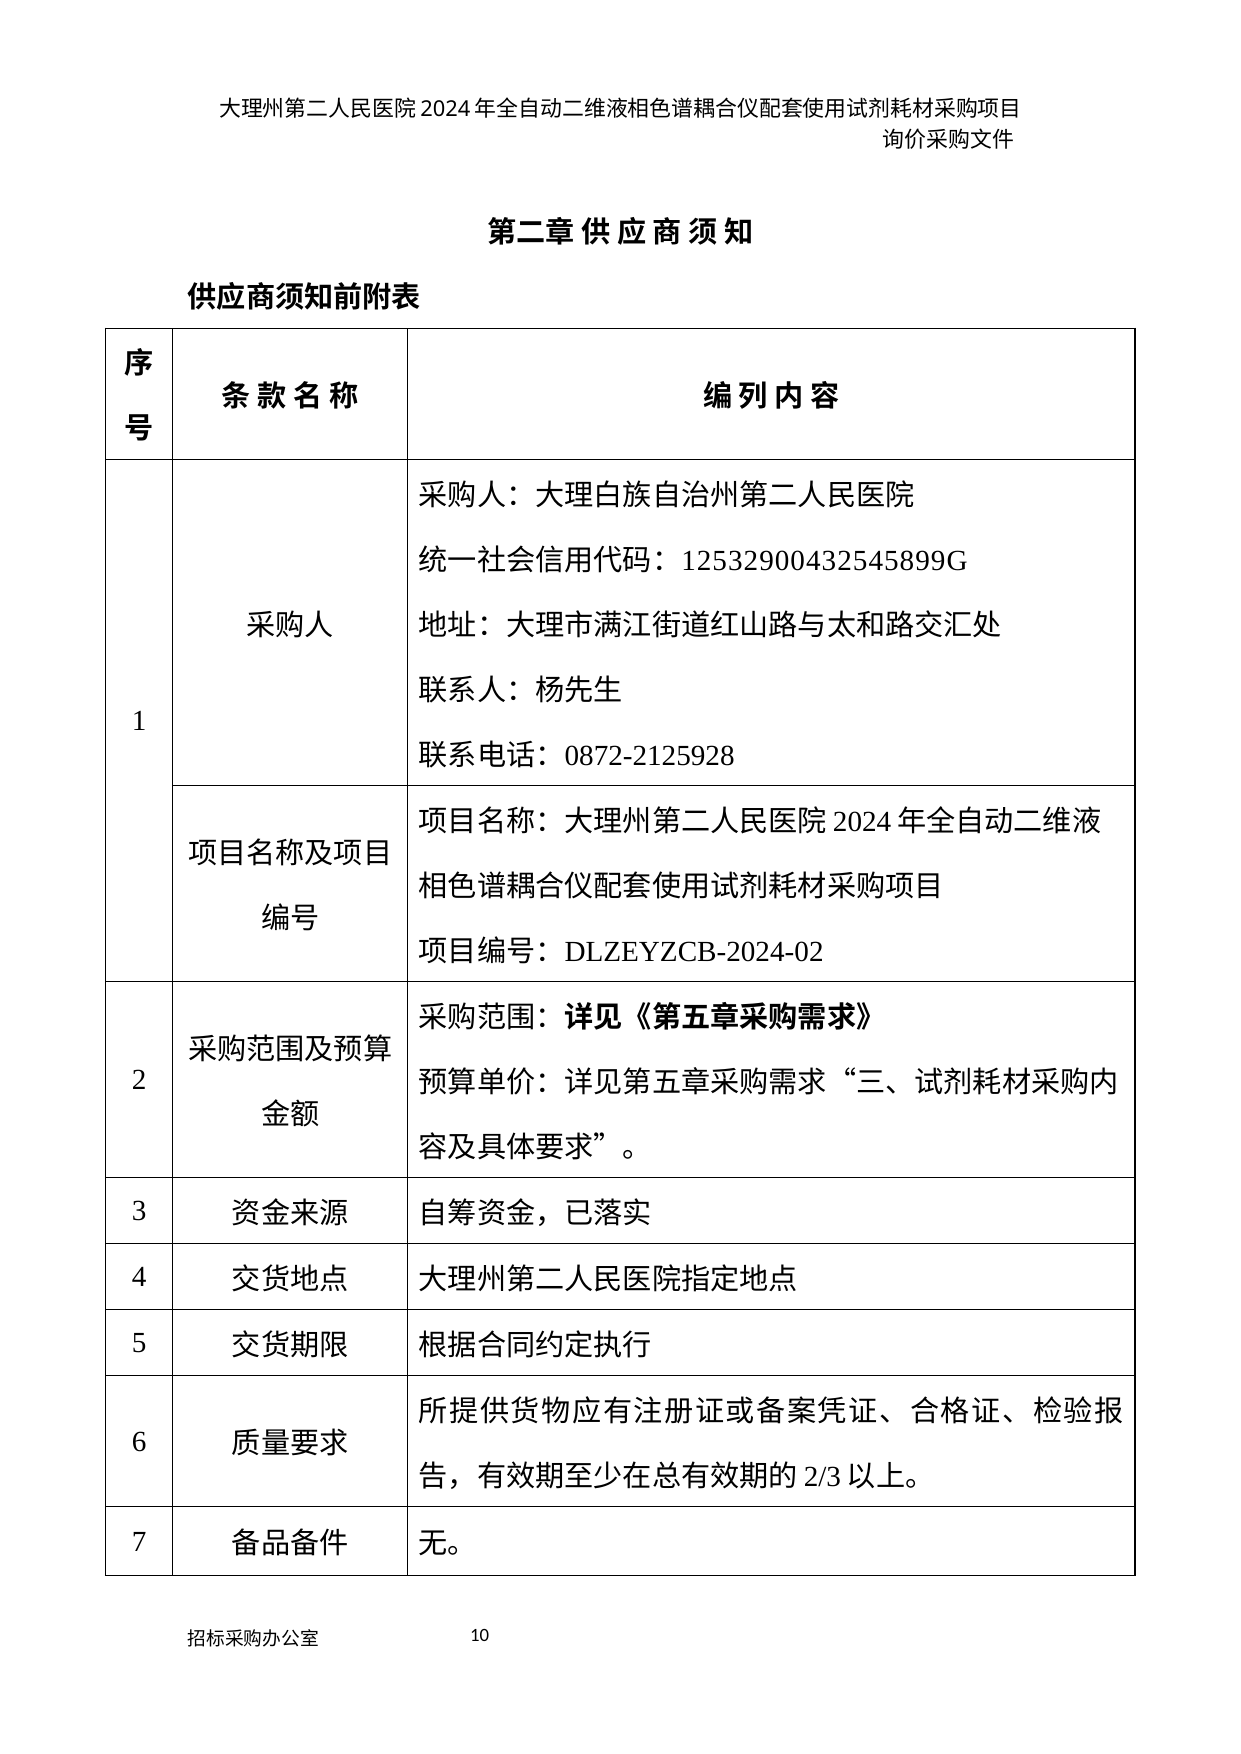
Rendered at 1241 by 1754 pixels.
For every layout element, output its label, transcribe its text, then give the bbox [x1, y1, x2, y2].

table_cell 大理州第二人民医院指定地点 [408, 1244, 1134, 1309]
table_cell 备品备件 [173, 1507, 407, 1575]
table_cell 质量要求 [173, 1376, 407, 1506]
subtitle 供应商须知前附表 [187, 263, 1053, 328]
table_header 序号 [106, 329, 172, 459]
table_cell 资金来源 [173, 1178, 407, 1243]
table_cell 所提供货物应有注册证或备案凭证、合格证、检验报告，有效期至少在总有效期的2/3以上。 [408, 1376, 1134, 1506]
table_cell 1 [106, 460, 172, 981]
table_cell 交货地点 [173, 1244, 407, 1309]
table_header 条 款 名 称 [173, 329, 407, 459]
table_header 编 列 内 容 [408, 329, 1134, 459]
table_cell 采购范围及预算金额 [173, 982, 407, 1177]
table_cell 3 [106, 1178, 172, 1243]
table_cell 采购范围：详见《第五章采购需求》 预算单价：详见第五章采购需求“三、试剂耗材采购内容及具体要求”。 [408, 982, 1134, 1177]
table_cell 项目名称及项目编号 [173, 786, 407, 981]
table_cell 5 [106, 1310, 172, 1375]
table_cell 4 [106, 1244, 172, 1309]
table_cell 项目名称：大理州第二人民医院2024年全自动二维液相色谱耦合仪配套使用试剂耗材采购项目 项目编号：DLZEYZCB-2024-02 [408, 786, 1134, 981]
table_cell 无。 [408, 1507, 1134, 1575]
table_cell 6 [106, 1376, 172, 1506]
table_cell 采购人：大理白族自治州第二人民医院 统一社会信用代码：12532900432545899G 地址：大理市满江街道红山路与太和路交汇处 联系人：杨先生 联系电话：0872-2125928 [408, 460, 1134, 785]
table_cell 根据合同约定执行 [408, 1310, 1134, 1375]
table_cell 交货期限 [173, 1310, 407, 1375]
subtitle 供 应 商 须 知 [187, 198, 1053, 263]
table_cell 7 [106, 1507, 172, 1575]
table_cell 2 [106, 982, 172, 1177]
table_cell 自筹资金，已落实 [408, 1178, 1134, 1243]
table_cell 采购人 [173, 460, 407, 785]
